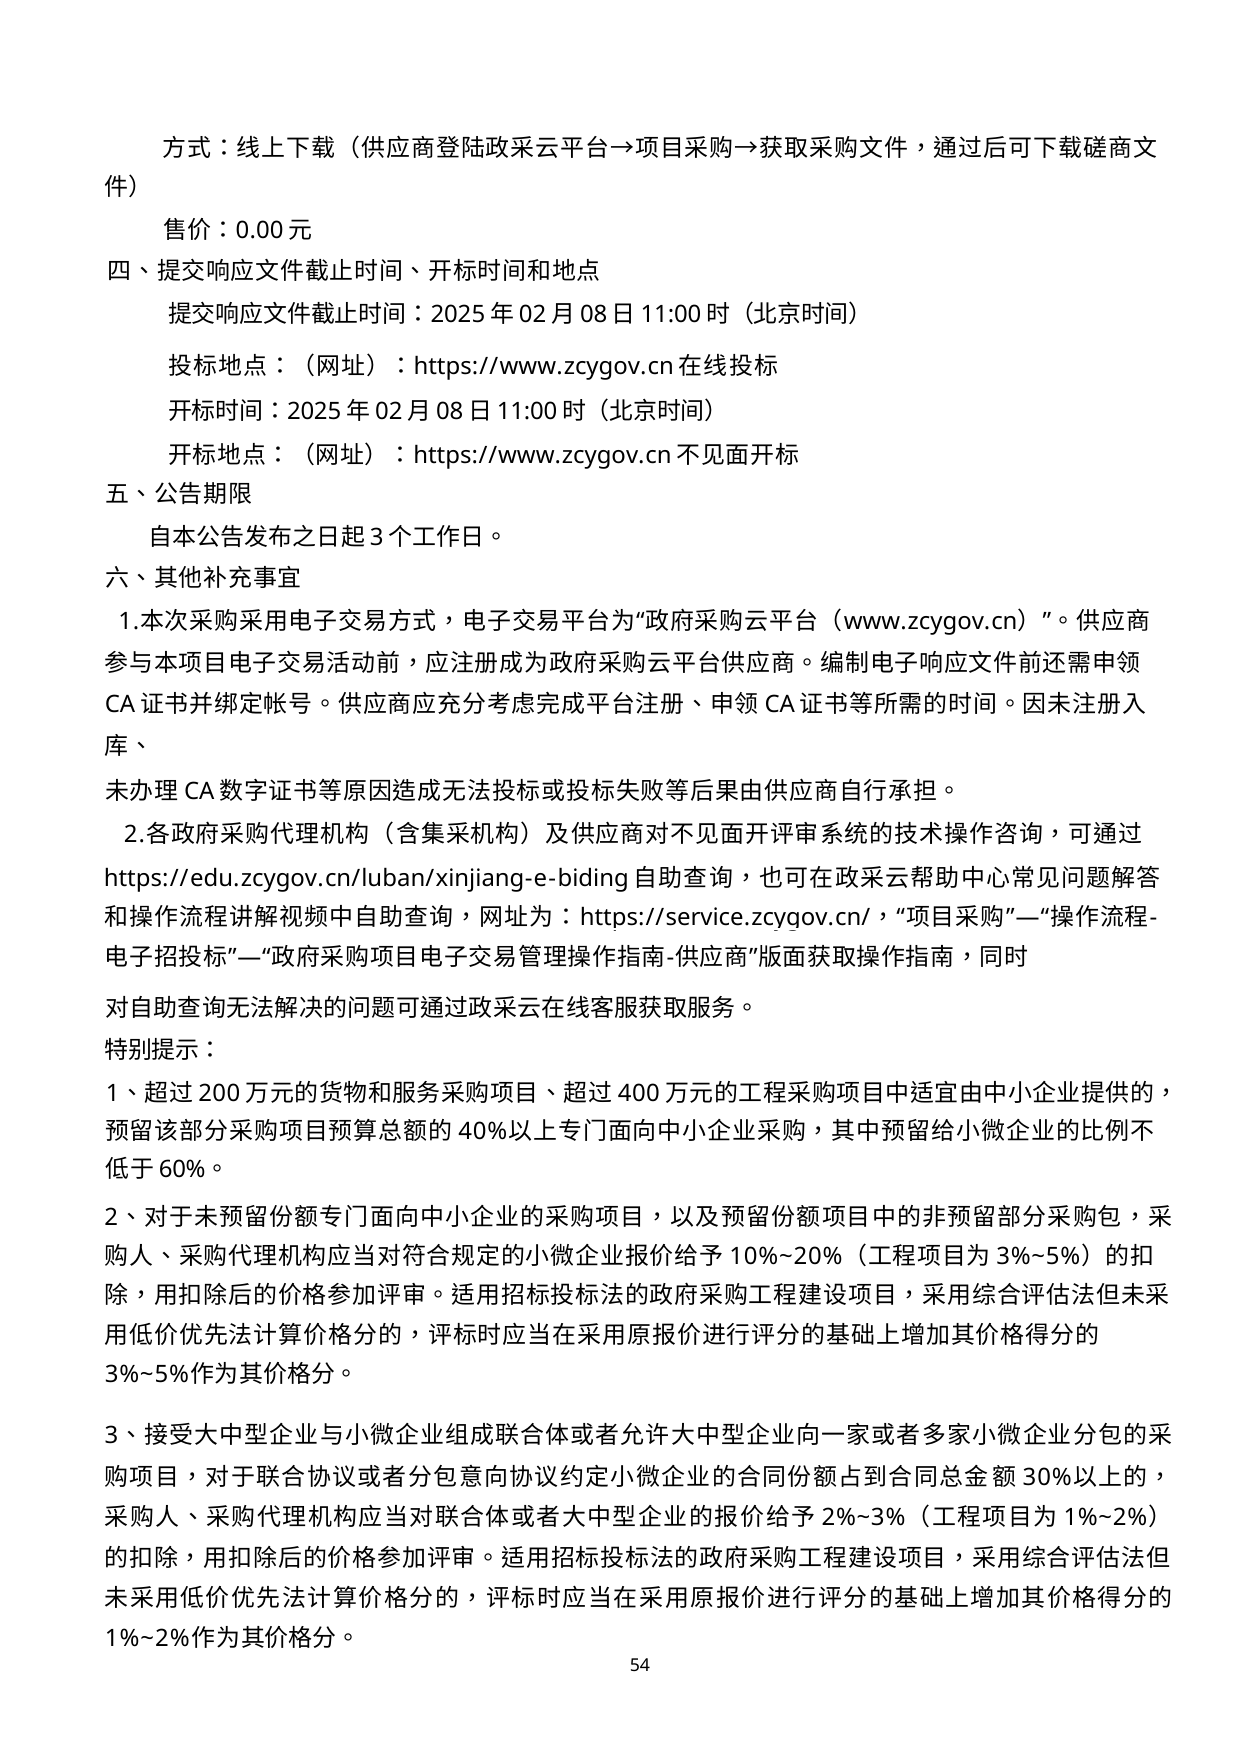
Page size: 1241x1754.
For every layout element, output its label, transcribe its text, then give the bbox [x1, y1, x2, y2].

text 2、对于未预留份额专门面向中小企业的采购项目，以及预留份额项目中的非预留部分采购包，采购人、采购代理机构应当对符合规定的小微企业报价给予10%~20%（工程项目为3%~5%）的扣除，用扣除后的价格参加评审。适用招标投标法的政府采购工程建设项目，采用综合评估法但未采用低价优先法计算价格分的，评标时应当在采用原报价进行评分的基础上增加其价格得分的3%~5%作为其价格分。 [104, 1199, 1173, 1389]
text 售价：0.00元 [163, 213, 1179, 244]
text 1、超过200万元的货物和服务采购项目、超过400万元的工程采购项目中适宜由中小企业提供的，预留该部分采购项目预算总额的40%以上专门面向中小企业采购，其中预留给小微企业的比例不低于60%。 [105, 1076, 1179, 1184]
text 3、接受大中型企业与小微企业组成联合体或者允许大中型企业向一家或者多家小微企业分包的采 [104, 1418, 1179, 1449]
text 自本公告发布之日起3个工作日。 [148, 520, 1179, 551]
text 六、其他补充事宜 [105, 561, 1179, 592]
text 1.本次采购采用电子交易方式，电子交易平台为“政府采购云平台（www.zcygov.cn）”。供应商参与本项目电子交易活动前，应注册成为政府采购云平台供应商。编制电子响应文件前还需申领CA证书并绑定帐号。供应商应充分考虑完成平台注册、申领CA证书等所需的时间。因未注册入库、 [104, 604, 1173, 761]
text 开标地点：（网址）：https://www.zcygov.cn不见面开标五、公告期限 [105, 438, 810, 510]
text 购项目，对于联合协议或者分包意向协议约定小微企业的合同份额占到合同总金额30%以上的，采购人、采购代理机构应当对联合体或者大中型企业的报价给予2%~3%（工程项目为1%~2%）的扣除，用扣除后的价格参加评审。适用招标投标法的政府采购工程建设项目，采用综合评估法但未采用低价优先法计算价格分的，评标时应当在采用原报价进行评分的基础上增加其价格得分的1%~2%作为其价格分。 [104, 1459, 1173, 1654]
text 开标时间：2025年02月08日11:00时（北京时间） [168, 395, 1179, 426]
text 四、提交响应文件截止时间、开标时间和地点 [107, 254, 1179, 285]
text 对自助查询无法解决的问题可通过政采云在线客服获取服务。特别提示： [104, 991, 778, 1065]
text 2.各政府采购代理机构（含集采机构）及供应商对不见面开评审系统的技术操作咨询，可通过 [123, 818, 1179, 849]
text 投标地点：（网址）：https://www.zcygov.cn在线投标 [168, 349, 902, 381]
text 方式：线上下载（供应商登陆政采云平台→项目采购→获取采购文件，通过后可下载磋商文件） [104, 131, 1173, 203]
text 未办理CA数字证书等原因造成无法投标或投标失败等后果由供应商自行承担。 [105, 775, 1179, 806]
text 提交响应文件截止时间：2025年02月08日11:00时（北京时间） [168, 297, 902, 329]
text https://edu.zcygov.cn/luban/xinjiang-e-biding自助查询，也可在政采云帮助中心常见问题解答和操作流程讲解视频中自助查询，网址为：https://service.zcygov.cn/，“项目采购”—“操作流程-电子招投标”—“政府采购项目电子交易管理操作指南-供应商”版面获取操作指南，同时 [103, 861, 1173, 972]
